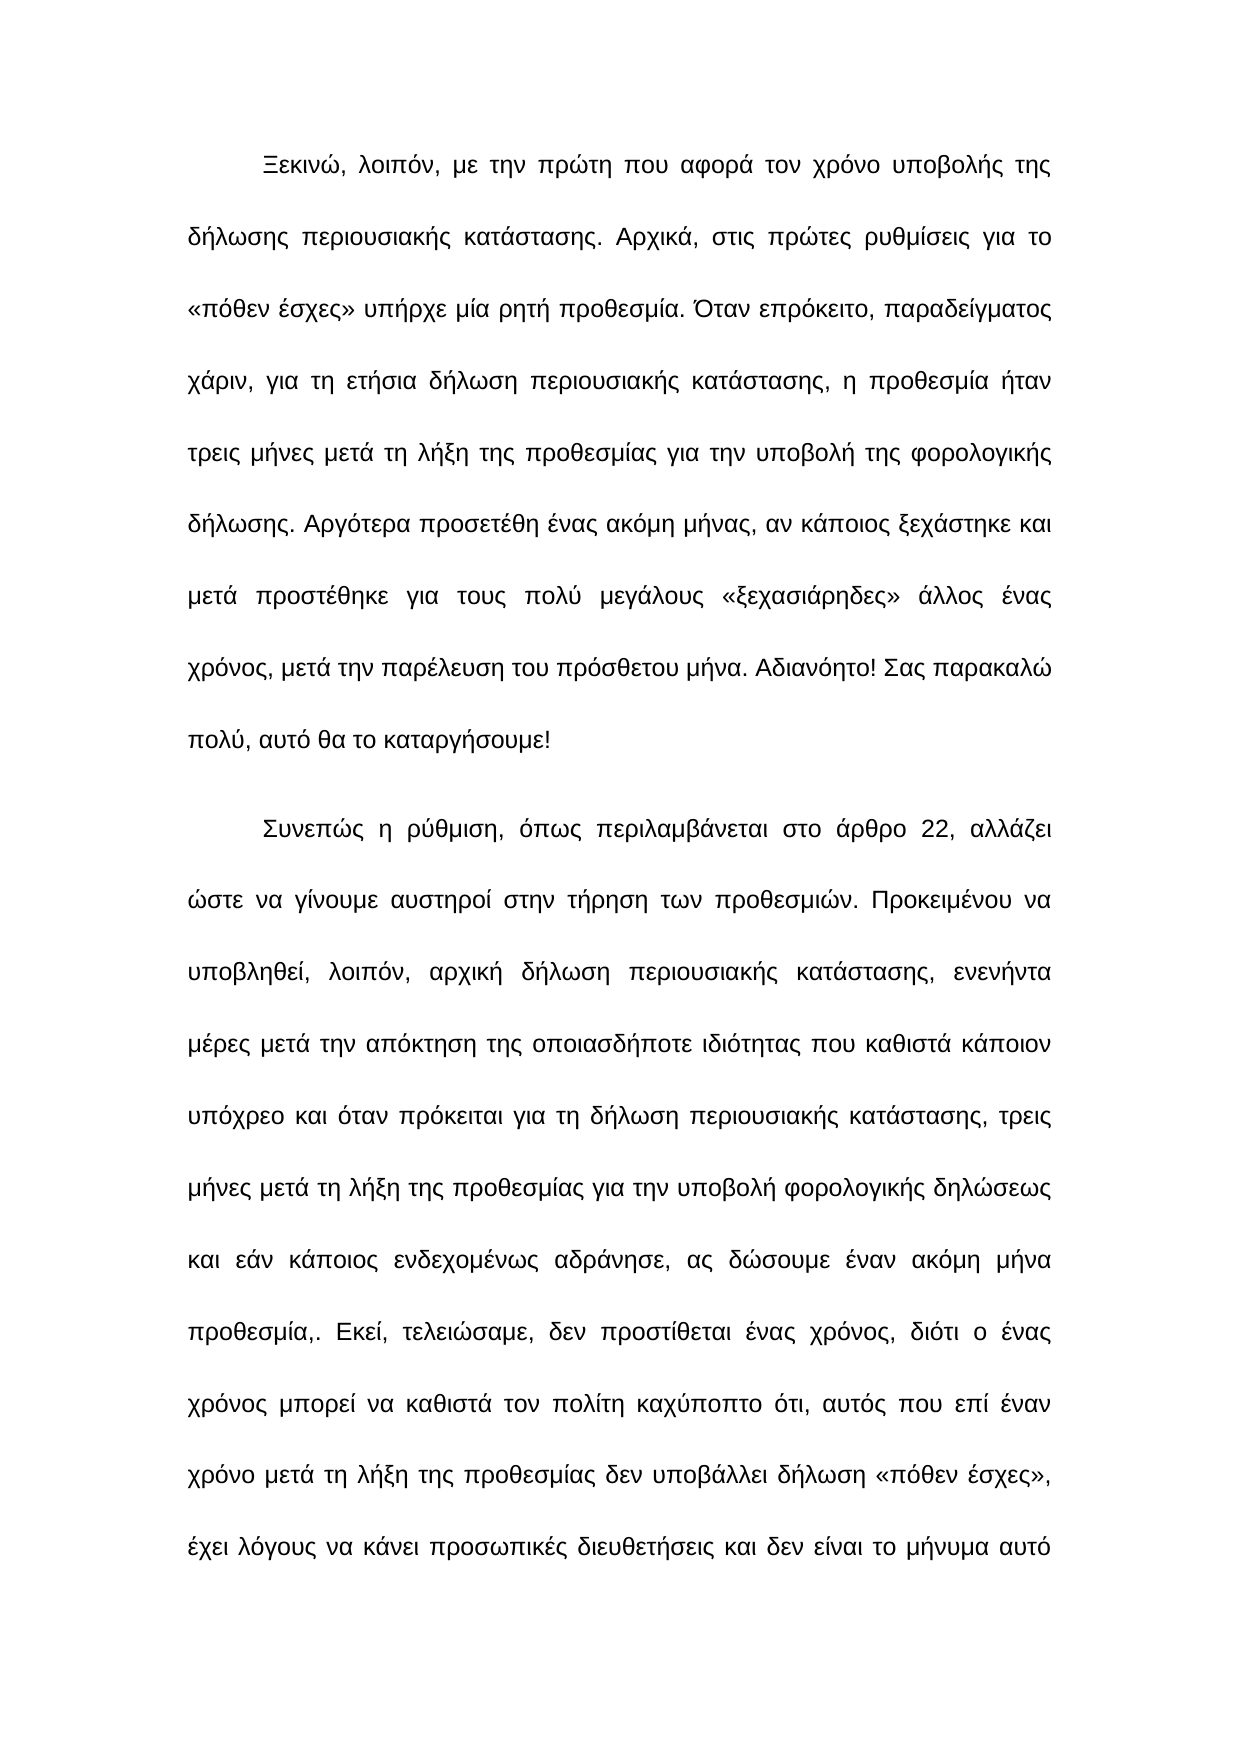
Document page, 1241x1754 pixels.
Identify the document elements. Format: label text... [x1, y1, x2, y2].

text Ξεκινώ, λοιπόν, με την πρώτη που αφορά τον χρόνο υποβολής της δήλωσης περιουσιακής κατάστασης. Αρχικά, στις πρώτες ρυθμίσεις για το «πόθεν έσχες» υπήρχε μία ρητή προθεσμία. Όταν επρόκειτο, παραδείγματος χάριν, για τη ετήσια δήλωση περιουσιακής κατάστασης, η προθεσμία ήταν τρεις μήνες μετά τη λήξη της προθεσμίας για την υποβολή της φορολογικής δήλωσης. Αργότερα προσετέθη ένας ακόμη μήνας, αν κάποιος ξεχάστηκε και μετά προστέθηκε για τους πολύ μεγάλους «ξεχασιάρηδες» άλλος ένας χρόνος, μετά την παρέλευση του πρόσθετου μήνα. Αδιανόητο! Σας παρακαλώ πολύ, αυτό θα το καταργήσουμε! [187, 150, 1053, 754]
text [187, 813, 1053, 1561]
